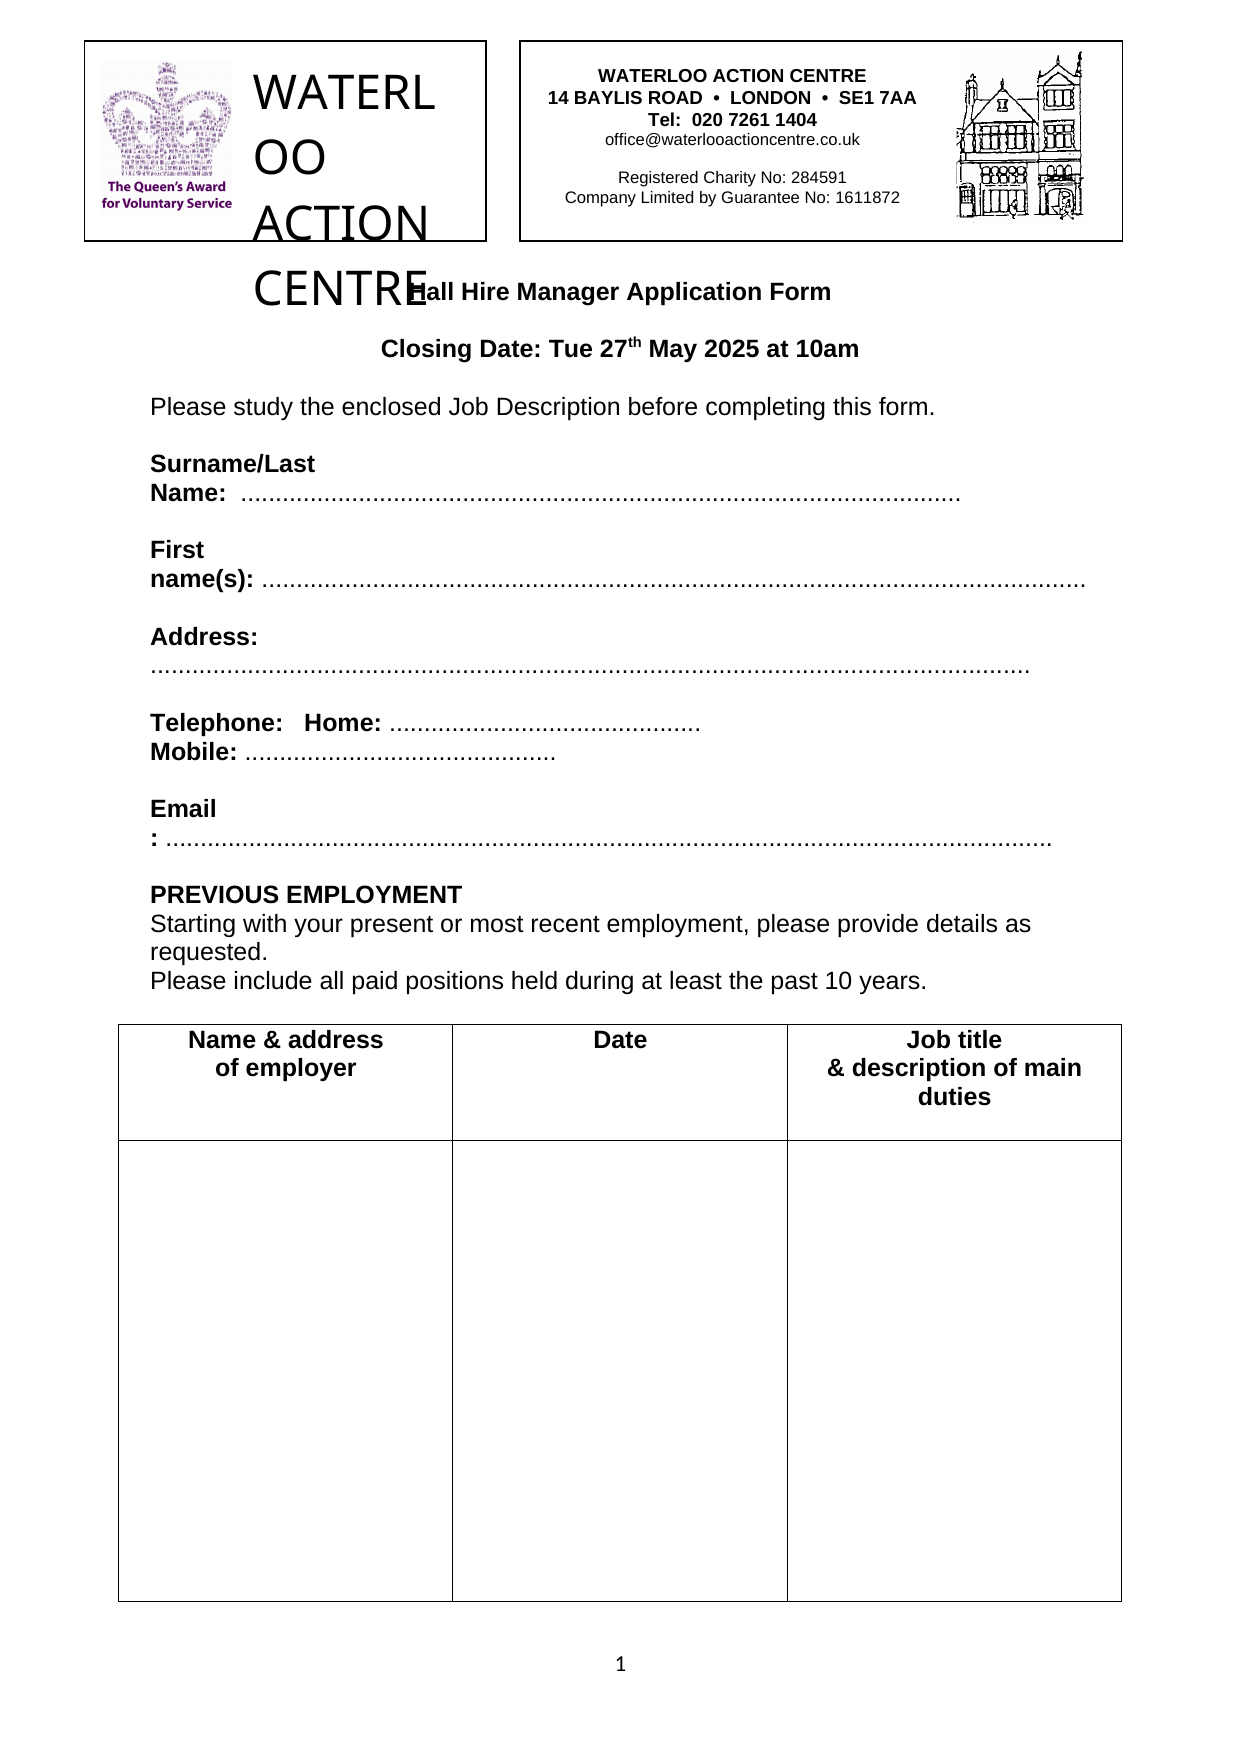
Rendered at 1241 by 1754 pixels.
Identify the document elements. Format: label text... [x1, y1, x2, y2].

picture [956, 50, 1092, 223]
text Telephone: Home: ............................................. Mobile: ............................................. [150, 708, 1090, 766]
table_cell [788, 1141, 1121, 1601]
text PREVIOUS EMPLOYMENT [150, 880, 1090, 908]
text Address: ............................................................................................................................... [150, 622, 1090, 679]
table_cell [119, 1141, 452, 1601]
text Please include all paid positions held during at least the past 10 years. [150, 966, 1090, 995]
picture [100, 60, 233, 215]
text Surname/Last Name: ........................................................................................................ [150, 449, 1090, 507]
table_cell [453, 1141, 787, 1601]
text Hall Hire Manager Application Form [150, 277, 1090, 306]
text Starting with your present or most recent employment, please provide details as requested. [150, 908, 1090, 966]
text Closing Date: Tue 27th May 2025 at 10am [150, 334, 1090, 363]
table_header Name & address of employer [119, 1025, 452, 1139]
text First name(s): ....................................................................................................................... [150, 536, 1090, 593]
text Email: ................................................................................................................................ [150, 794, 1090, 852]
table_header Date [453, 1025, 787, 1139]
text Please study the enclosed Job Description before completing this form. [150, 392, 1090, 421]
table_header Job title & description of main duties [788, 1025, 1121, 1139]
